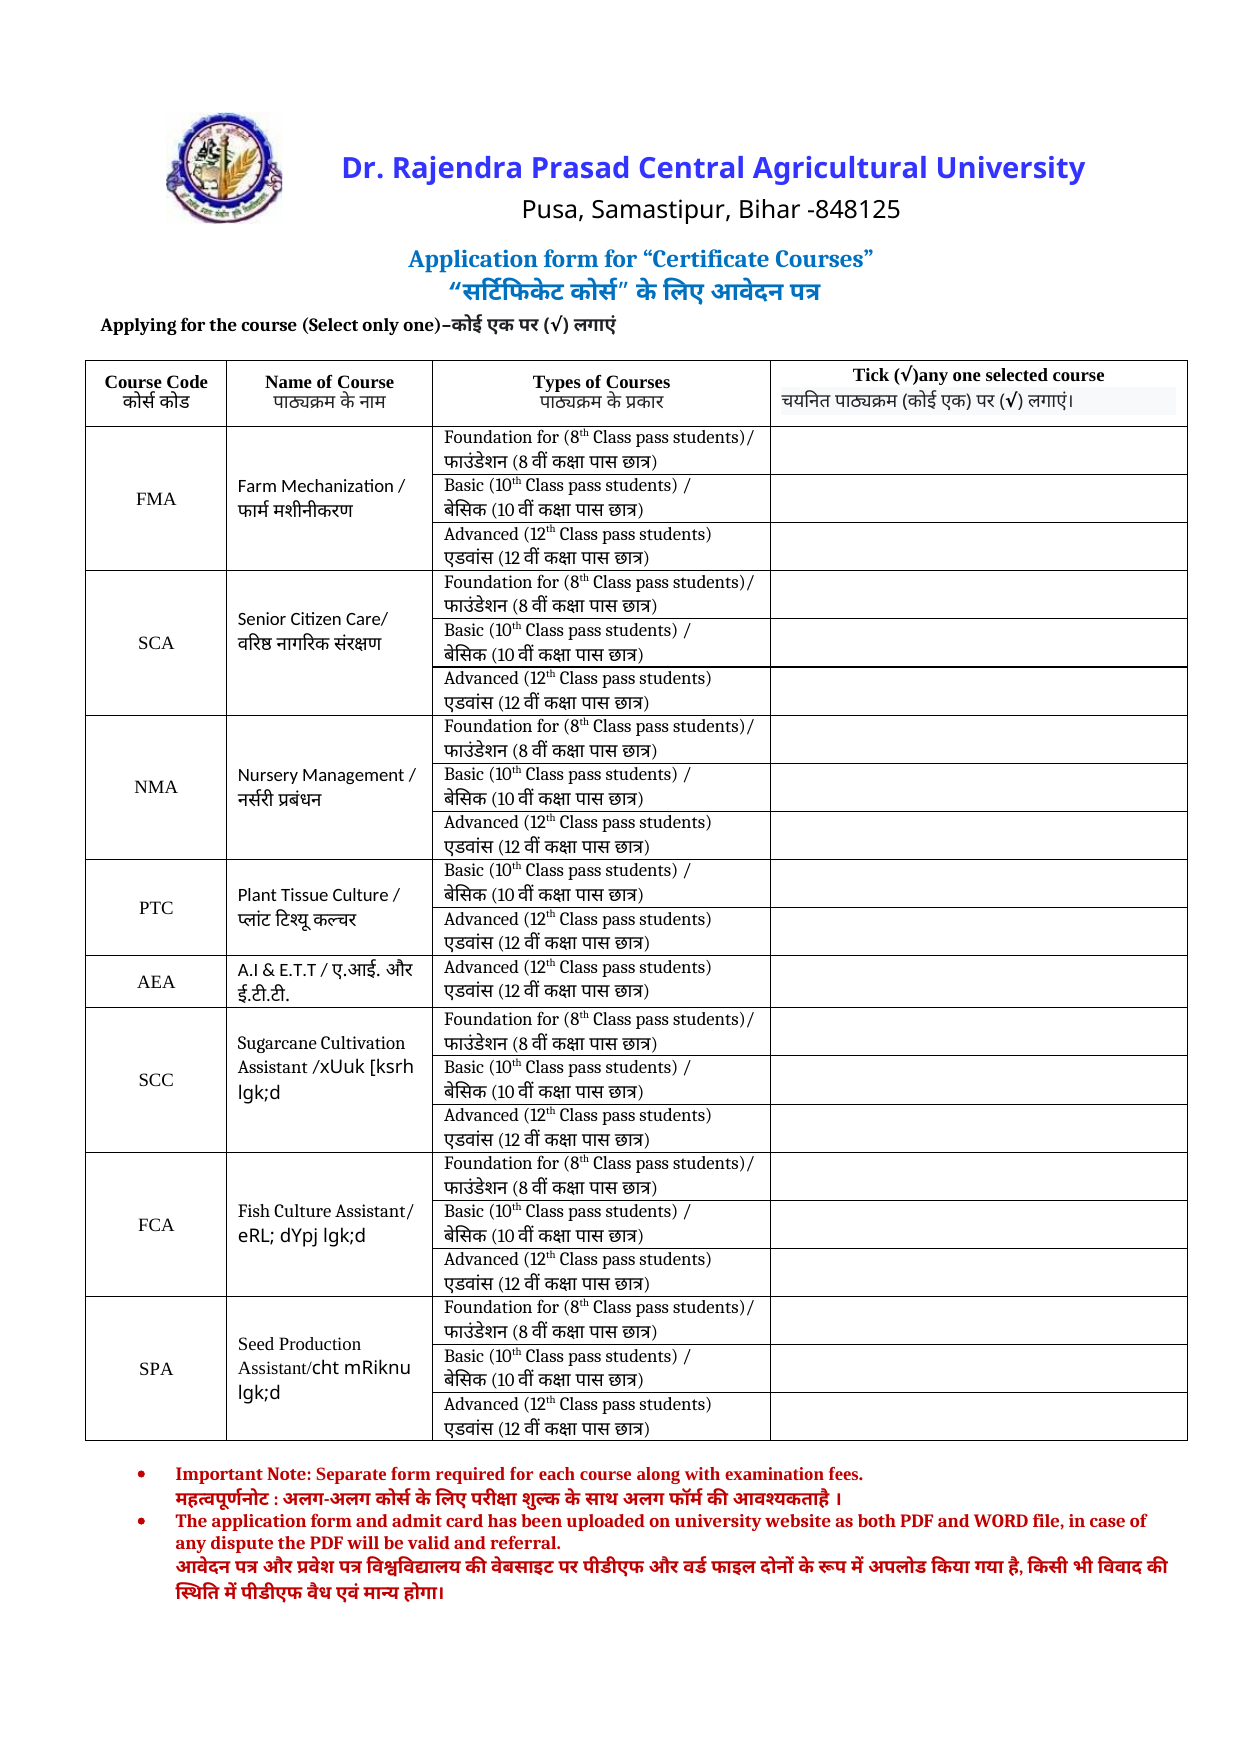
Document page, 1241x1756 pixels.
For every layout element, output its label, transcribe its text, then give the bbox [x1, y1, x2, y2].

table_cell FCA [86, 1153, 226, 1296]
table_cell A.I & E.T.T / ए.आई. और ई.टी.टी. [227, 956, 432, 1007]
table_cell Foundation for (8th Class pass students)/ फाउंडेशन (8वीं कक्षा पास छात्र) [433, 1008, 770, 1055]
table_cell Basic (10th Class pass students) / बेसिक (10वीं कक्षा पास छात्र) [433, 1201, 770, 1248]
table_cell FMA [86, 427, 226, 570]
table_cell Foundation for (8th Class pass students)/ फाउंडेशन (8वीं कक्षा पास छात्र) [433, 571, 770, 618]
table_cell [771, 1105, 1187, 1152]
table_cell [771, 1297, 1187, 1344]
table_cell Advanced (12th Class pass students) एडवांस (12 वीं कक्षा पास छात्र) [433, 1249, 770, 1296]
table_cell [771, 1201, 1187, 1248]
table_cell Basic (10th Class pass students) / बेसिक (10वीं कक्षा पास छात्र) [433, 764, 770, 811]
table_cell SCC [86, 1008, 226, 1152]
table_cell Foundation for (8th Class pass students)/ फाउंडेशन (8वीं कक्षा पास छात्र) [433, 1297, 770, 1344]
picture [166, 112, 283, 224]
table_cell [771, 668, 1187, 714]
table_cell [771, 1008, 1187, 1055]
table_header Name of Course पाठ्यक्रम के नाम [227, 361, 432, 426]
table_cell SCA [86, 571, 226, 714]
table_cell [771, 908, 1187, 955]
table_cell [771, 571, 1187, 618]
table_cell PTC [86, 860, 226, 955]
list Important Note: Separate form required for each course along with examination fees. [138, 1463, 1182, 1485]
table_cell [771, 427, 1187, 474]
table_cell [771, 475, 1187, 522]
table_cell Foundation for (8th Class pass students)/ फाउंडेशन (8वीं कक्षा पास छात्र) [433, 1153, 770, 1200]
table_cell [771, 860, 1187, 907]
table_cell Nursery Management / नर्सरी प्रबंधन [227, 716, 432, 859]
table_cell [771, 1056, 1187, 1103]
table_cell [771, 716, 1187, 763]
table_cell Advanced (12th Class pass students) एडवांस (12 वीं कक्षा पास छात्र) [433, 812, 770, 859]
table_header Course Code कोर्स कोड [86, 361, 226, 426]
table_cell Sugarcane Cultivation Assistant /xUuk [ksrh lgk;d [227, 1008, 432, 1152]
table_cell Basic (10th Class pass students) / बेसिक (10वीं कक्षा पास छात्र) [433, 860, 770, 907]
text Applying for the course (Select only one)–कोई एक पर (√) लगाएं [100, 311, 1182, 339]
table_cell AEA [86, 956, 226, 1007]
table_header Dr. Rajendra Prasad Central Agricultural University Pusa, Samastipur, Bihar -848125 [292, 113, 1142, 226]
list The application form and admit card has been uploaded on university website as both PDF and WORD file, in case of any dispute the PDF will be valid and referral. [138, 1511, 1182, 1554]
table_cell [771, 764, 1187, 811]
table_cell Farm Mechanization / फार्म मशीनीकरण [227, 427, 432, 570]
table_cell Basic (10th Class pass students) / बेसिक (10वीं कक्षा पास छात्र) [433, 619, 770, 666]
text आवेदन पत्र और प्रवेश पत्र विश्वविद्यालय की वेबसाइट पर पीडीएफ और वर्ड फाइल दोनों के रूप में अपलोड किया गया है, किसी भी विवाद की स्थिति में पीडीएफ वैध एवं मान्य होगा। [175, 1554, 1182, 1605]
table_cell Plant Tissue Culture / प्लांट टिश्यू कल्चर [227, 860, 432, 955]
table_header Types of Courses पाठ्यक्रम के प्रकार [433, 361, 770, 426]
table_header [145, 113, 292, 226]
table_cell Advanced (12th Class pass students) एडवांस (12 वीं कक्षा पास छात्र) [433, 908, 770, 955]
table_cell Foundation for (8th Class pass students)/ फाउंडेशन (8वीं कक्षा पास छात्र) [433, 716, 770, 763]
table_cell Senior Citizen Care/ वरिष्ठ नागरिक संरक्षण [227, 571, 432, 714]
table_cell SPA [86, 1297, 226, 1440]
table_cell Foundation for (8th Class pass students)/ फाउंडेशन (8वीं कक्षा पास छात्र) [433, 427, 770, 474]
table_cell [771, 1249, 1187, 1296]
table_cell [771, 956, 1187, 1007]
text Application form for “Certificate Courses” [100, 245, 1182, 274]
table_cell Advanced (12th Class pass students) एडवांस (12 वीं कक्षा पास छात्र) [433, 1105, 770, 1152]
table_cell NMA [86, 716, 226, 859]
table_cell Basic (10th Class pass students) / बेसिक (10वीं कक्षा पास छात्र) [433, 1056, 770, 1103]
table_cell [771, 619, 1187, 666]
table_cell Basic (10th Class pass students) / बेसिक (10वीं कक्षा पास छात्र) [433, 1345, 770, 1392]
table_cell [771, 812, 1187, 859]
table_cell Advanced (12th Class pass students) एडवांस (12वीं कक्षा पास छात्र) [433, 523, 770, 570]
text “सर्टिफिकेट कोर्स” के लिए आवेदन पत्र [86, 274, 1182, 311]
table_cell Advanced (12th Class pass students) एडवांस (12 वीं कक्षा पास छात्र) [433, 1393, 770, 1440]
text महत्वपूर्णनोट : अलग-अलग कोर्स के लिए परीक्षा शुल्क के साथ अलग फॉर्म की आवश्यकताहै । [175, 1485, 1182, 1511]
table_cell Seed Production Assistant/cht mRiknu lgk;d [227, 1297, 432, 1440]
table_cell [771, 1345, 1187, 1392]
table_cell [771, 1153, 1187, 1200]
table_header Tick (√)any one selected course चयनित पाठ्यक्रम (कोई एक) पर (√) लगाएं। [771, 361, 1187, 426]
table_cell [771, 1393, 1187, 1440]
table_cell Advanced (12th Class pass students) एडवांस (12वीं कक्षा पास छात्र) [433, 668, 770, 714]
table_cell Basic (10th Class pass students) / बेसिक (10वीं कक्षा पास छात्र) [433, 475, 770, 522]
table_cell Advanced (12th Class pass students) एडवांस (12वीं कक्षा पास छात्र) [433, 956, 770, 1007]
table_cell Fish Culture Assistant/ eRL; dYpj lgk;d [227, 1153, 432, 1296]
table_cell [771, 523, 1187, 570]
